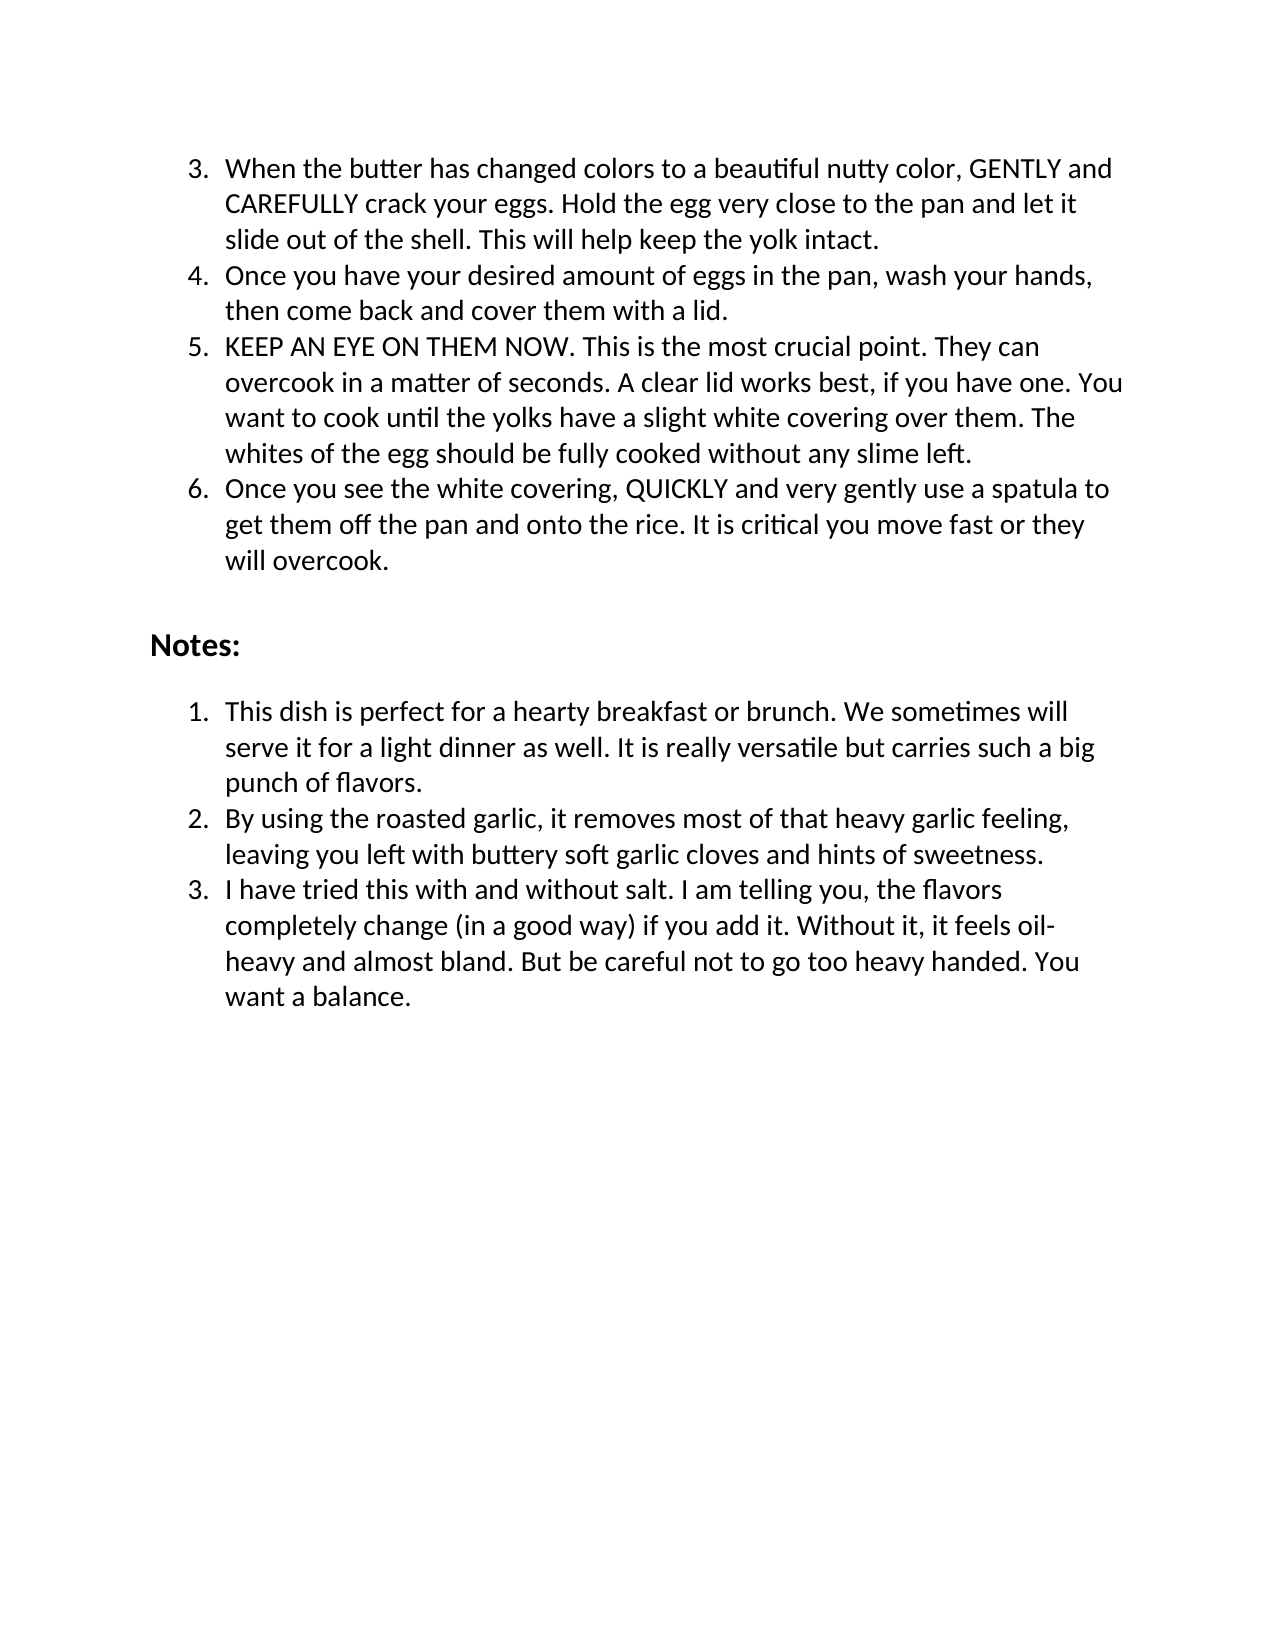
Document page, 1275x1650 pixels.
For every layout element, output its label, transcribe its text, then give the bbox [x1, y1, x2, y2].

subtitle Notes: [150, 624, 1125, 665]
list By using the roasted garlic, it removes most of that heavy garlic feeling, leaving you left with buttery soft garlic cloves and hints of sweetness. [187, 800, 1125, 871]
list I have tried this with and without salt. I am telling you, the flavors completely change (in a good way) if you add it. Without it, it feels oil-heavy and almost bland. But be careful not to go too heavy handed. You want a balance. [187, 871, 1125, 1014]
list Once you have your desired amount of eggs in the pan, wash your hands, then come back and cover them with a lid. [187, 257, 1125, 328]
list This dish is perfect for a hearty breakfast or brunch. We sometimes will serve it for a light dinner as well. It is really versatile but carries such a big punch of flavors. [187, 693, 1125, 800]
list Once you see the white covering, QUICKLY and very gently use a spatula to get them off the pan and onto the rice. It is critical you move fast or they will overcook. [187, 471, 1125, 577]
list KEEP AN EYE ON THEM NOW. This is the most crucial point. They can overcook in a matter of seconds. A clear lid works best, if you have one. You want to cook until the yolks have a slight white covering over them. The whites of the egg should be fully cooked without any slime left. [187, 328, 1125, 471]
list When the butter has changed colors to a beautiful nutty color, GENTLY and CAREFULLY crack your eggs. Hold the egg very close to the pan and let it slide out of the shell. This will help keep the yolk intact. [187, 150, 1125, 257]
